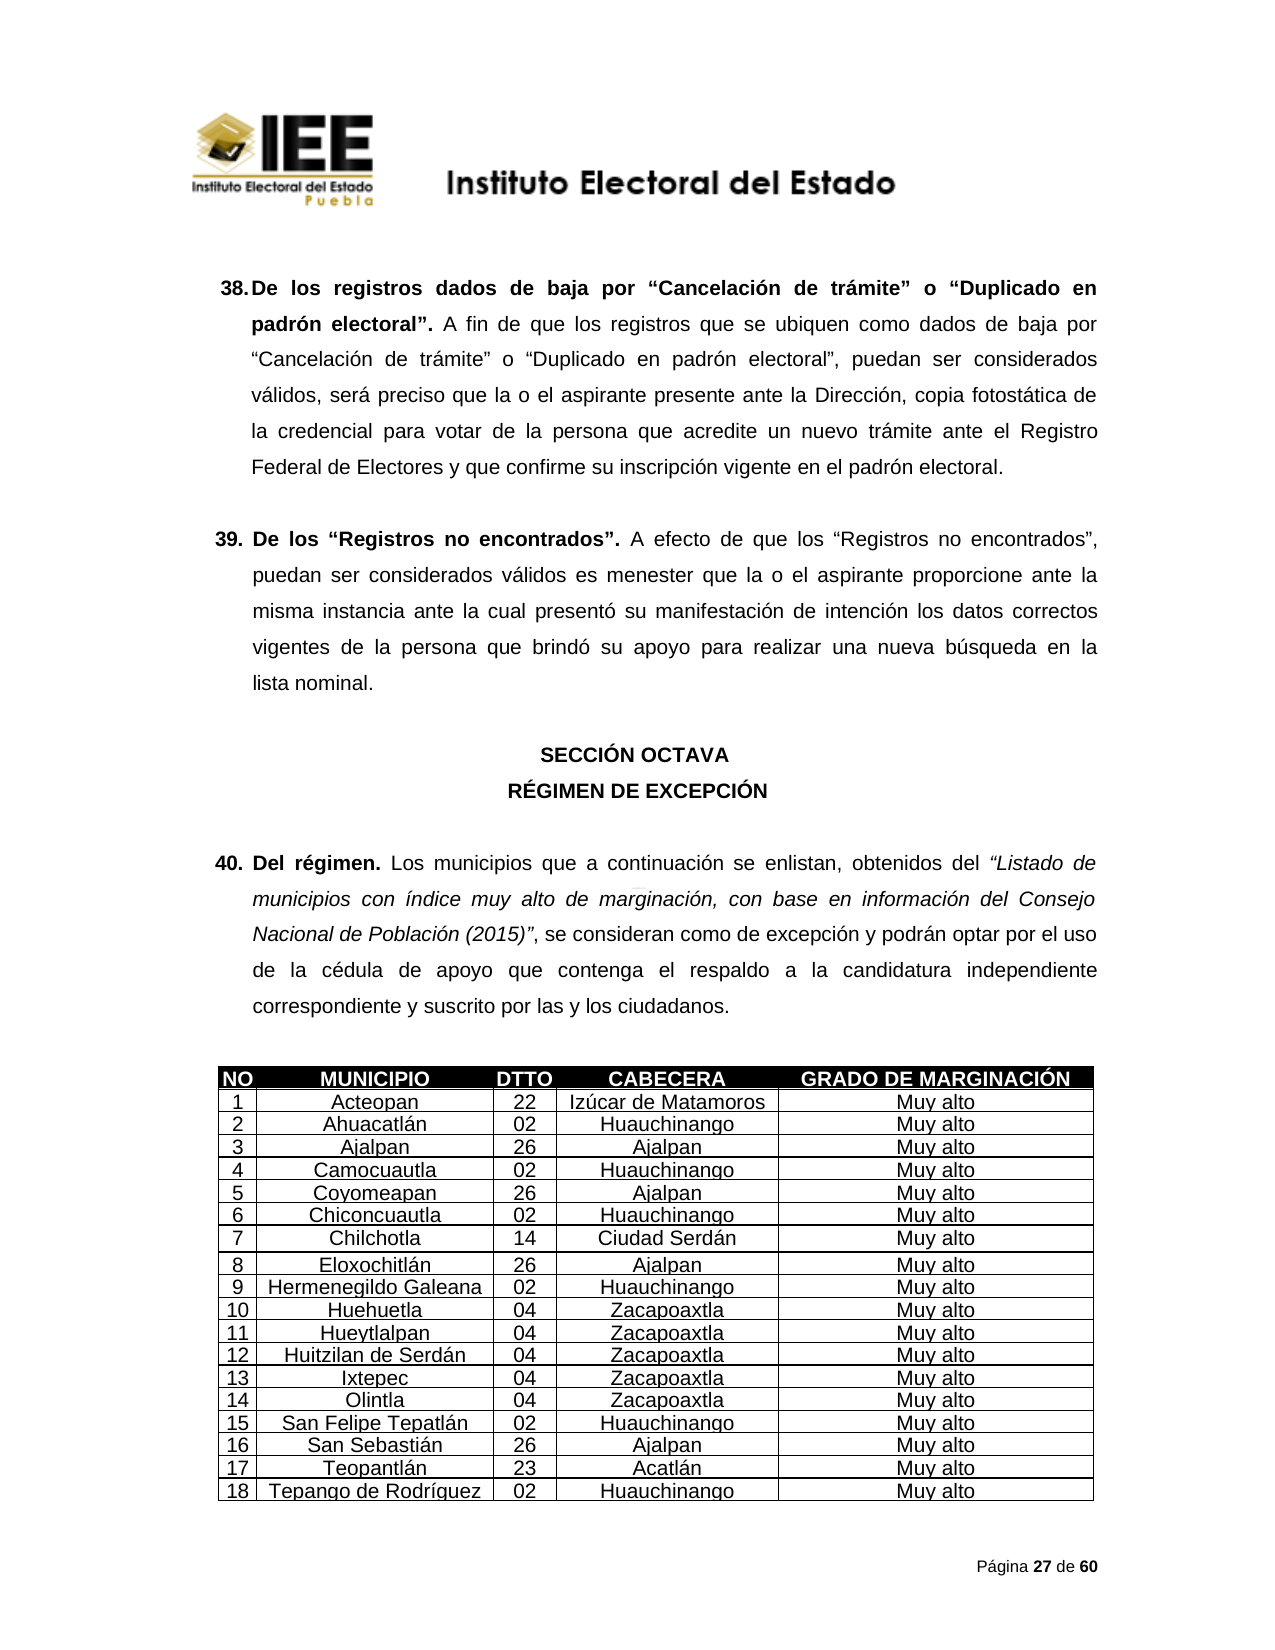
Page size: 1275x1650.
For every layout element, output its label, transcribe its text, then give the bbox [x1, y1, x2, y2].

table_cell Eloxochitlán [257, 1253, 493, 1274]
table_cell Teopantlán [257, 1456, 493, 1477]
table_cell Muy alto [779, 1158, 1093, 1179]
table_cell 16 [219, 1433, 256, 1454]
list Del régimen. Los municipios que a continuación se enlistan, obtenidos del “Listado de municipios con índice muy alto de marginación, con base en información del Consejo Nacional de Población (2015)”, se consideran como de excepción y podrán optar por el uso de la cédula de apoyo que contenga el respaldo a la candidatura independiente correspondiente y suscrito por las y los ciudadanos. [215, 850, 1098, 1018]
table_cell Muy alto [779, 1343, 1093, 1364]
table_cell Ciudad Serdán [557, 1226, 778, 1251]
table_cell Muy alto [779, 1388, 1093, 1409]
table_cell Huauchinango [557, 1112, 778, 1134]
table_cell Huehuetla [257, 1298, 493, 1319]
table_header MUNICIPIO [257, 1067, 493, 1088]
table_cell 02 [494, 1158, 556, 1179]
table_cell 9 [219, 1275, 256, 1297]
table_cell Huauchinango [557, 1479, 778, 1500]
table_header CABECERA [557, 1067, 778, 1088]
table_cell 10 [219, 1298, 256, 1319]
table_cell Muy alto [779, 1479, 1093, 1500]
table_cell 11 [219, 1320, 256, 1342]
table_cell 02 [494, 1112, 556, 1134]
table_cell 15 [219, 1411, 256, 1432]
table_cell 02 [494, 1275, 556, 1297]
table_cell 5 [219, 1180, 256, 1202]
table_cell Ajalpan [557, 1433, 778, 1454]
list De los “Registros no encontrados”. A efecto de que los “Registros no encontrados”, puedan ser considerados válidos es menester que la o el aspirante proporcione ante la misma instancia ante la cual presentó su manifestación de intención los datos correctos vigentes de la persona que brindó su apoyo para realizar una nueva búsqueda en la lista nominal. [215, 527, 1098, 695]
table_cell Muy alto [779, 1135, 1093, 1156]
table_cell Muy alto [779, 1275, 1093, 1297]
table_cell 4 [219, 1158, 256, 1179]
table_cell 26 [494, 1180, 556, 1202]
table_cell 14 [219, 1388, 256, 1409]
table_cell Zacapoaxtla [557, 1298, 778, 1319]
table_cell San Felipe Tepatlán [257, 1411, 493, 1432]
table_cell 7 [219, 1226, 256, 1251]
table_cell 04 [494, 1320, 556, 1342]
table_cell 02 [494, 1479, 556, 1500]
picture [418, 133, 919, 237]
table_cell Muy alto [779, 1090, 1093, 1111]
table_cell Chiconcuautla [257, 1203, 493, 1224]
table_cell 04 [494, 1343, 556, 1364]
table_cell Huauchinango [557, 1275, 778, 1297]
subtitle SECCIÓN OCTAVA RÉGIMEN DE EXCEPCIÓN [177, 743, 1098, 802]
table_cell Ajalpan [257, 1135, 493, 1156]
table_cell 3 [219, 1135, 256, 1156]
table_cell Ahuacatlán [257, 1112, 493, 1134]
table_cell 23 [494, 1456, 556, 1477]
table_cell Muy alto [779, 1320, 1093, 1342]
table_cell 02 [494, 1203, 556, 1224]
table_cell 22 [494, 1090, 556, 1111]
table_cell 26 [494, 1253, 556, 1274]
table_cell Muy alto [779, 1456, 1093, 1477]
table_cell Muy alto [779, 1298, 1093, 1319]
table_cell Hermenegildo Galeana [257, 1275, 493, 1297]
table_cell Ajalpan [557, 1135, 778, 1156]
table_cell 13 [219, 1366, 256, 1387]
table_cell Acteopan [257, 1090, 493, 1111]
list De los registros dados de baja por “Cancelación de trámite” o “Duplicado en padrón electoral”. A fin de que los registros que se ubiquen como dados de baja por “Cancelación de trámite” o “Duplicado en padrón electoral”, puedan ser considerados válidos, será preciso que la o el aspirante presente ante la Dirección, copia fotostática de la credencial para votar de la persona que acredite un nuevo trámite ante el Registro Federal de Electores y que confirme su inscripción vigente en el padrón electoral. [220, 275, 1098, 479]
table_cell Ajalpan [557, 1253, 778, 1274]
table_cell 12 [219, 1343, 256, 1364]
picture [177, 73, 398, 237]
table_cell Ixtepec [257, 1366, 493, 1387]
table_cell Muy alto [779, 1411, 1093, 1432]
table_cell Zacapoaxtla [557, 1366, 778, 1387]
table_cell 14 [494, 1226, 556, 1251]
table_cell 26 [494, 1433, 556, 1454]
table_cell Camocuautla [257, 1158, 493, 1179]
table_cell 17 [219, 1456, 256, 1477]
table_cell Huitzilan de Serdán [257, 1343, 493, 1364]
table_cell Zacapoaxtla [557, 1388, 778, 1409]
table_cell Acatlán [557, 1456, 778, 1477]
table_cell Muy alto [779, 1226, 1093, 1251]
table_cell Muy alto [779, 1366, 1093, 1387]
table_header GRADO DE MARGINACIÓN 2015 [779, 1067, 1093, 1088]
table_cell Muy alto [779, 1180, 1093, 1202]
table_cell San Sebastián Tlacotepec [257, 1433, 493, 1454]
table_header DTTO. [494, 1067, 556, 1088]
table_cell Huauchinango [557, 1158, 778, 1179]
table_cell Muy alto [779, 1112, 1093, 1134]
table_cell Huauchinango [557, 1203, 778, 1224]
table_cell Muy alto [779, 1203, 1093, 1224]
table_cell 04 [494, 1366, 556, 1387]
table_cell 04 [494, 1388, 556, 1409]
table_cell Izúcar de Matamoros [557, 1090, 778, 1111]
table_cell 02 [494, 1411, 556, 1432]
table_cell Hueytlalpan [257, 1320, 493, 1342]
table_cell 1 [219, 1090, 256, 1111]
table_cell Huauchinango [557, 1411, 778, 1432]
table_cell Muy alto [779, 1253, 1093, 1274]
table_cell Coyomeapan [257, 1180, 493, 1202]
table_cell 26 [494, 1135, 556, 1156]
table_cell 04 [494, 1298, 556, 1319]
table_cell Muy alto [779, 1433, 1093, 1454]
table_cell 2 [219, 1112, 256, 1134]
table_cell Ajalpan [557, 1180, 778, 1202]
table_cell Zacapoaxtla [557, 1343, 778, 1364]
table_cell 8 [219, 1253, 256, 1274]
table_cell 6 [219, 1203, 256, 1224]
table_cell Zacapoaxtla [557, 1320, 778, 1342]
table_cell 18 [219, 1479, 256, 1500]
table_header NO. [219, 1067, 256, 1088]
table_cell Chilchotla [257, 1226, 493, 1251]
table_cell Olintla [257, 1388, 493, 1409]
table_cell Tepango de Rodríguez [257, 1479, 493, 1500]
